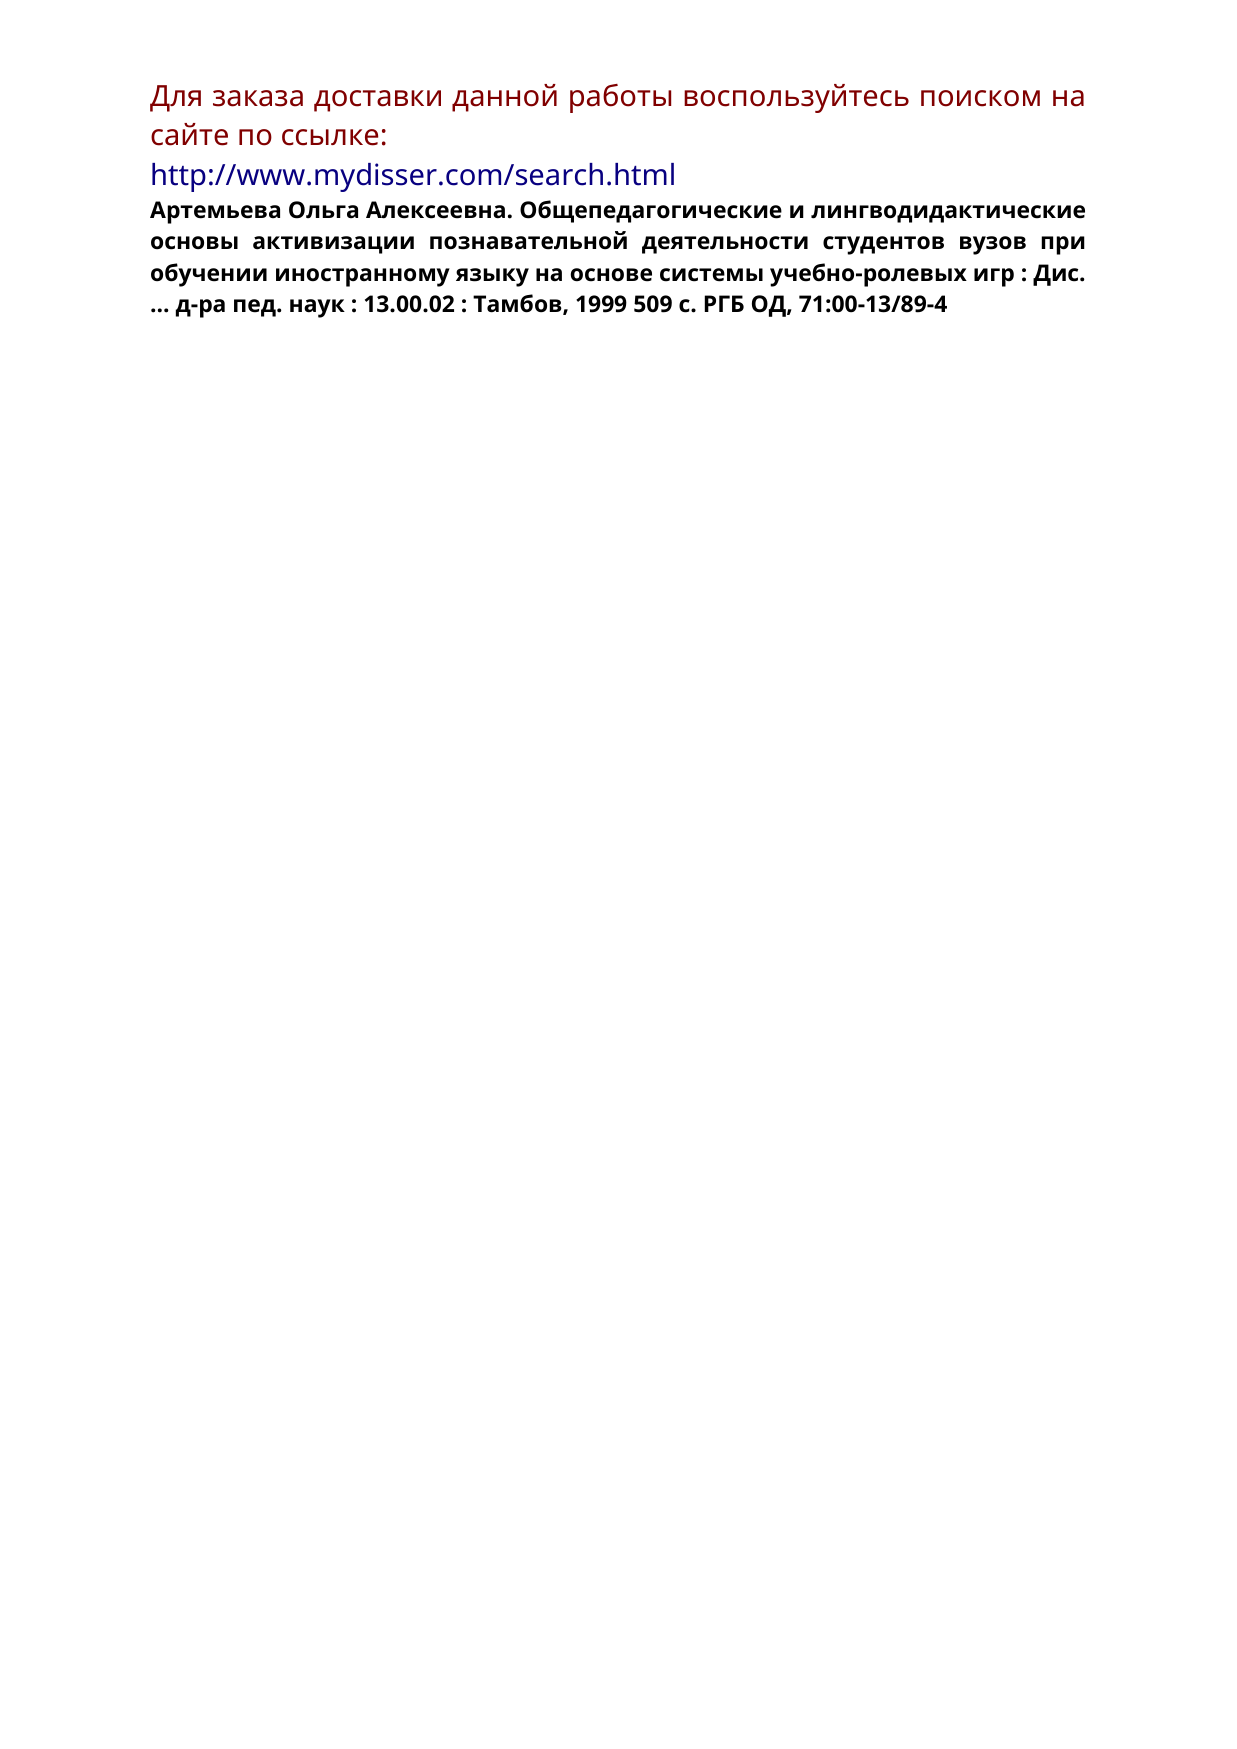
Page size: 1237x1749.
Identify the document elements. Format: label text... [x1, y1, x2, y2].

text Артемьева Ольга Алексеевна. Общепедагогические и лингводидактические основы активизации познавательной деятельности студентов вузов при обучении иностранному языку на основе системы учебно-ролевых игр : Дис. ... д-ра пед. наук : 13.00.02 : Тамбов, 1999 509 c. РГБ ОД, 71:00-13/89-4 [150, 194, 1086, 319]
